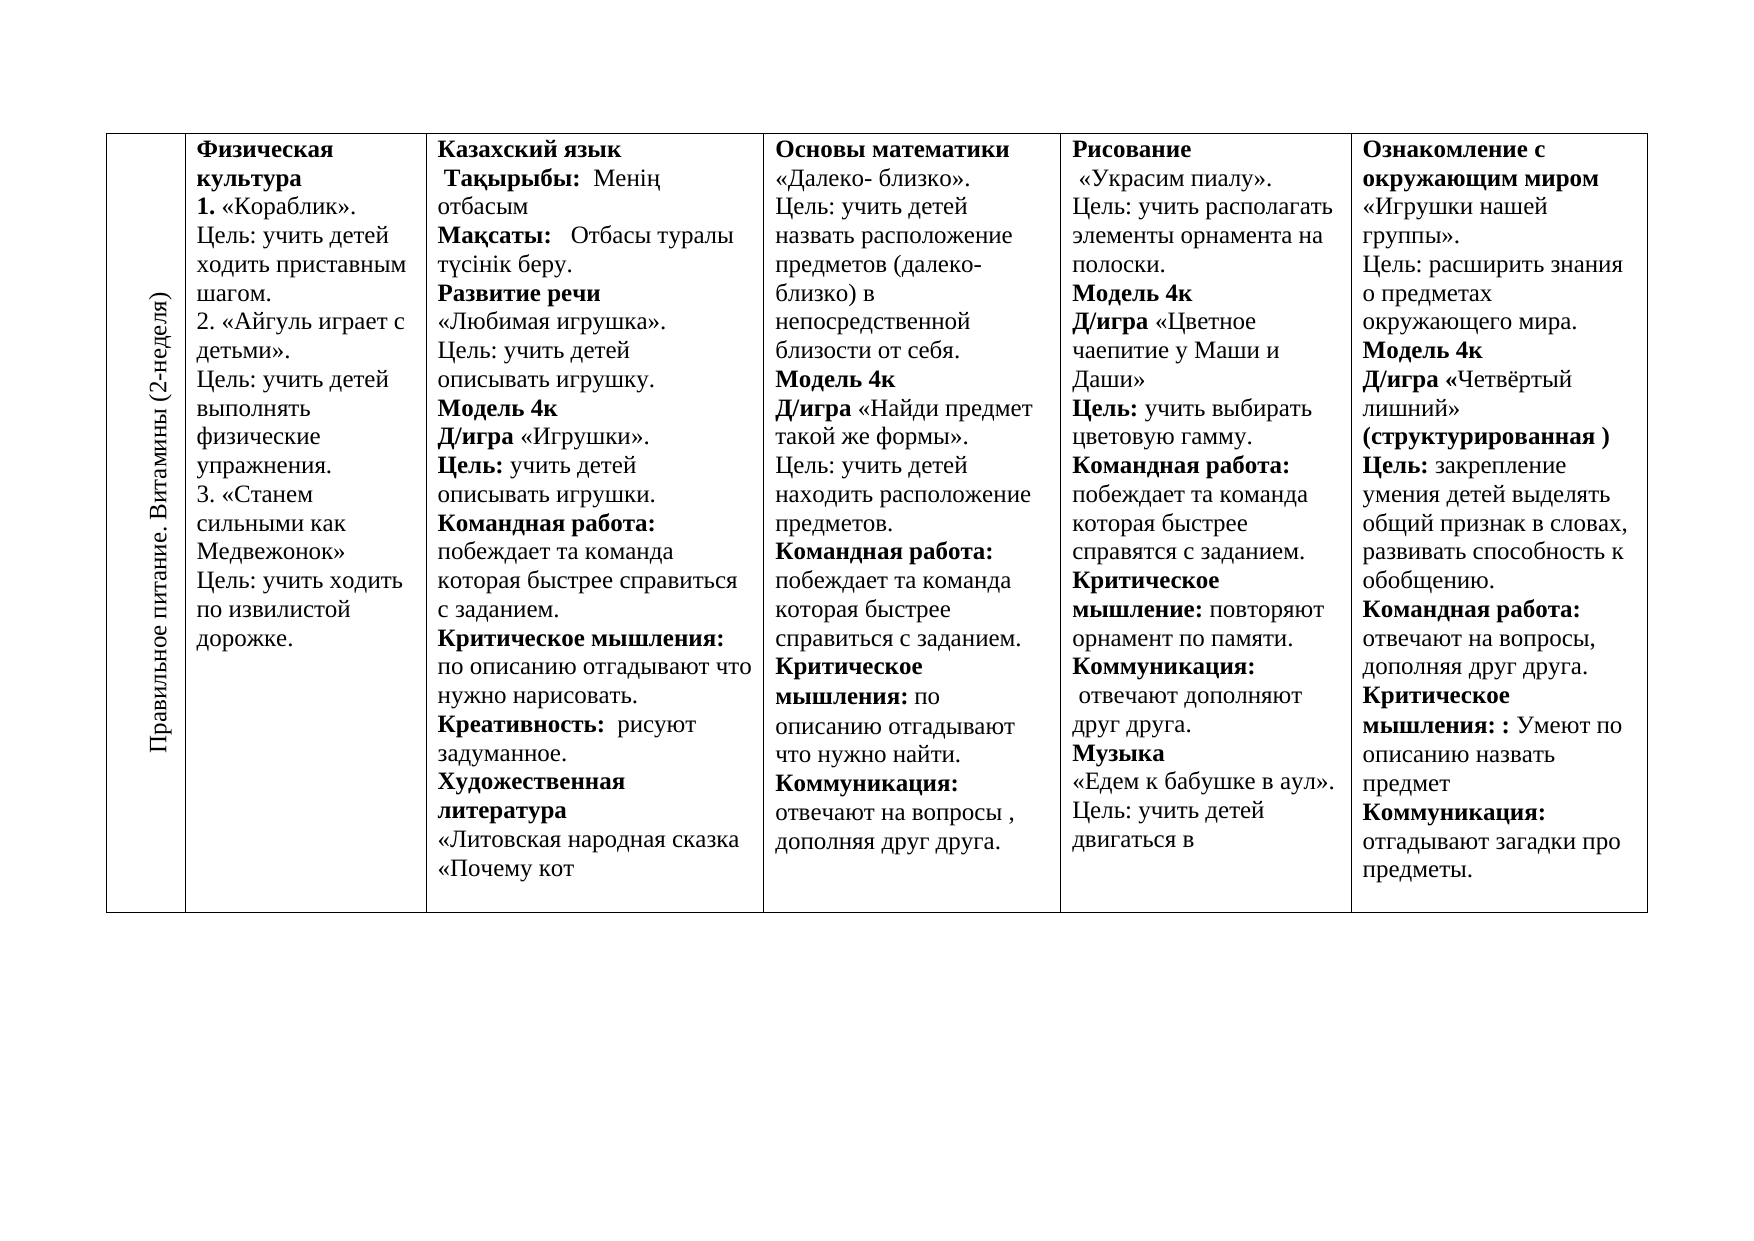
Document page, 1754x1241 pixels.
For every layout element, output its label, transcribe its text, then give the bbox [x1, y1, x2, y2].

table_cell Казахский язык Тақырыбы: Менің отбасым Мақсаты: Отбасы туралы түсінік беру. Развитие речи «Любимая игрушка». Цель: учить детей описывать игрушку. Модель 4к Д/игра «Игрушки». Цель: учить детей описывать игрушки. Командная работа: побеждает та команда которая быстрее справиться с заданием. Критическое мышления: по описанию отгадывают что нужно нарисовать. Креативность: рисуют задуманное. Художественная литература «Литовская народная сказка «Почему кот [427, 134, 763, 912]
table_cell Физическая культура 1. «Кораблик». Цель: учить детей ходить приставным шагом. 2. «Айгуль играет с детьми». Цель: учить детей выполнять физические упражнения. 3. «Станем сильными как Медвежонок» Цель: учить ходить по извилистой дорожке. [186, 134, 426, 912]
table_cell Ознакомление с окружающим миром «Игрушки нашей группы». Цель: расширить знания о предметах окружающего мира. Модель 4к Д/игра «Четвёртый лишний» (структурированная ) Цель: закрепление умения детей выделять общий признак в словах, развивать способность к обобщению. Командная работа: отвечают на вопросы, дополняя друг друга. Критическое мышления: : Умеют по описанию назвать предмет Коммуникация: отгадывают загадки про предметы. [1352, 134, 1647, 912]
table_cell Правильное питание. Витамины (2-неделя) [107, 134, 185, 912]
table_cell Основы математики «Далеко- близко». Цель: учить детей назвать расположение предметов (далеко-близко) в непосредственной близости от себя. Модель 4к Д/игра «Найди предмет такой же формы». Цель: учить детей находить расположение предметов. Командная работа: побеждает та команда которая быстрее справиться с заданием. Критическое мышления: по описанию отгадывают что нужно найти. Коммуникация: отвечают на вопросы , дополняя друг друга. [764, 134, 1060, 912]
table_cell Рисование «Украсим пиалу». Цель: учить располагать элементы орнамента на полоски. Модель 4к Д/игра «Цветное чаепитие у Маши и Даши» Цель: учить выбирать цветовую гамму. Командная работа: побеждает та команда которая быстрее справятся с заданием. Критическое мышление: повторяют орнамент по памяти. Коммуникация: отвечают дополняют друг друга. Музыка «Едем к бабушке в аул». Цель: учить детей двигаться в [1061, 134, 1351, 912]
